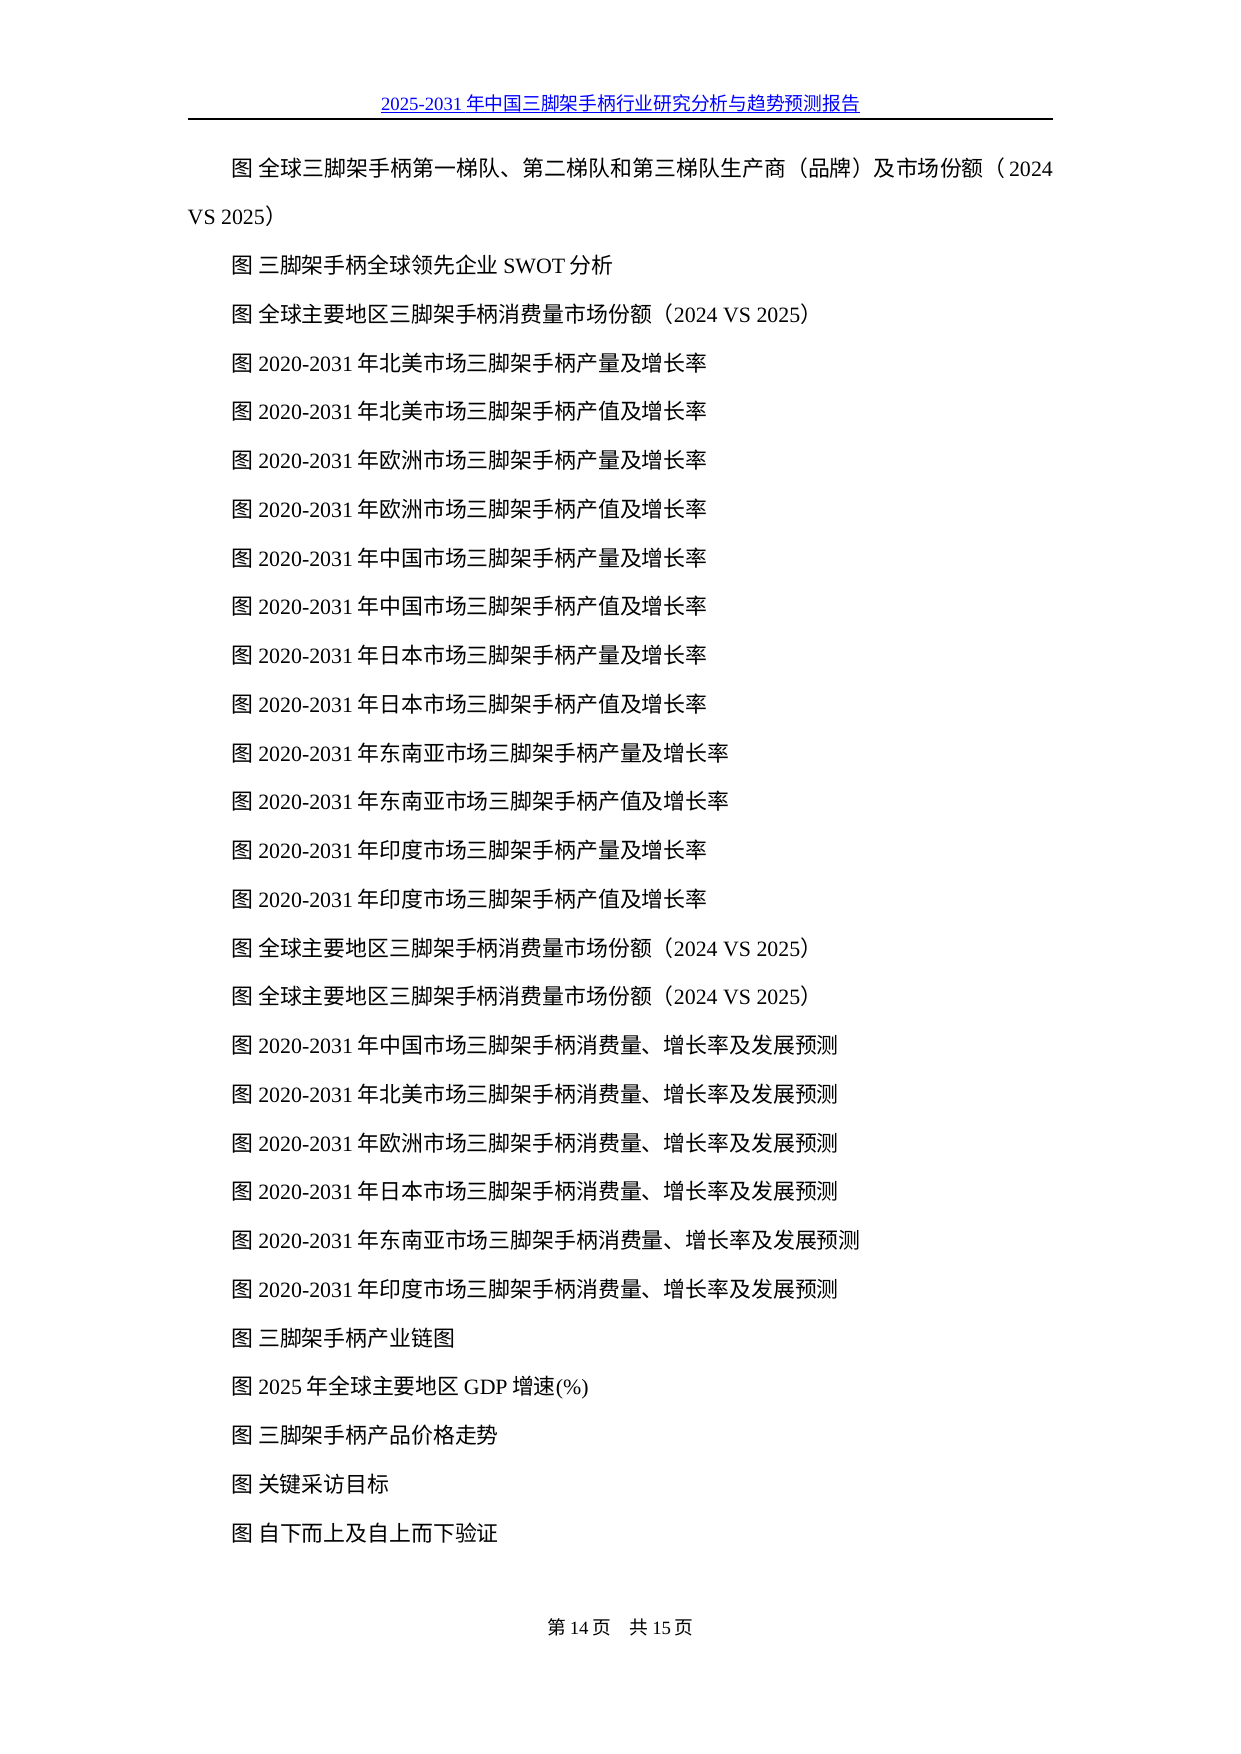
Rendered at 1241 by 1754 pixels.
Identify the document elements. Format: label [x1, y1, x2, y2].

text [187, 150, 1053, 1548]
